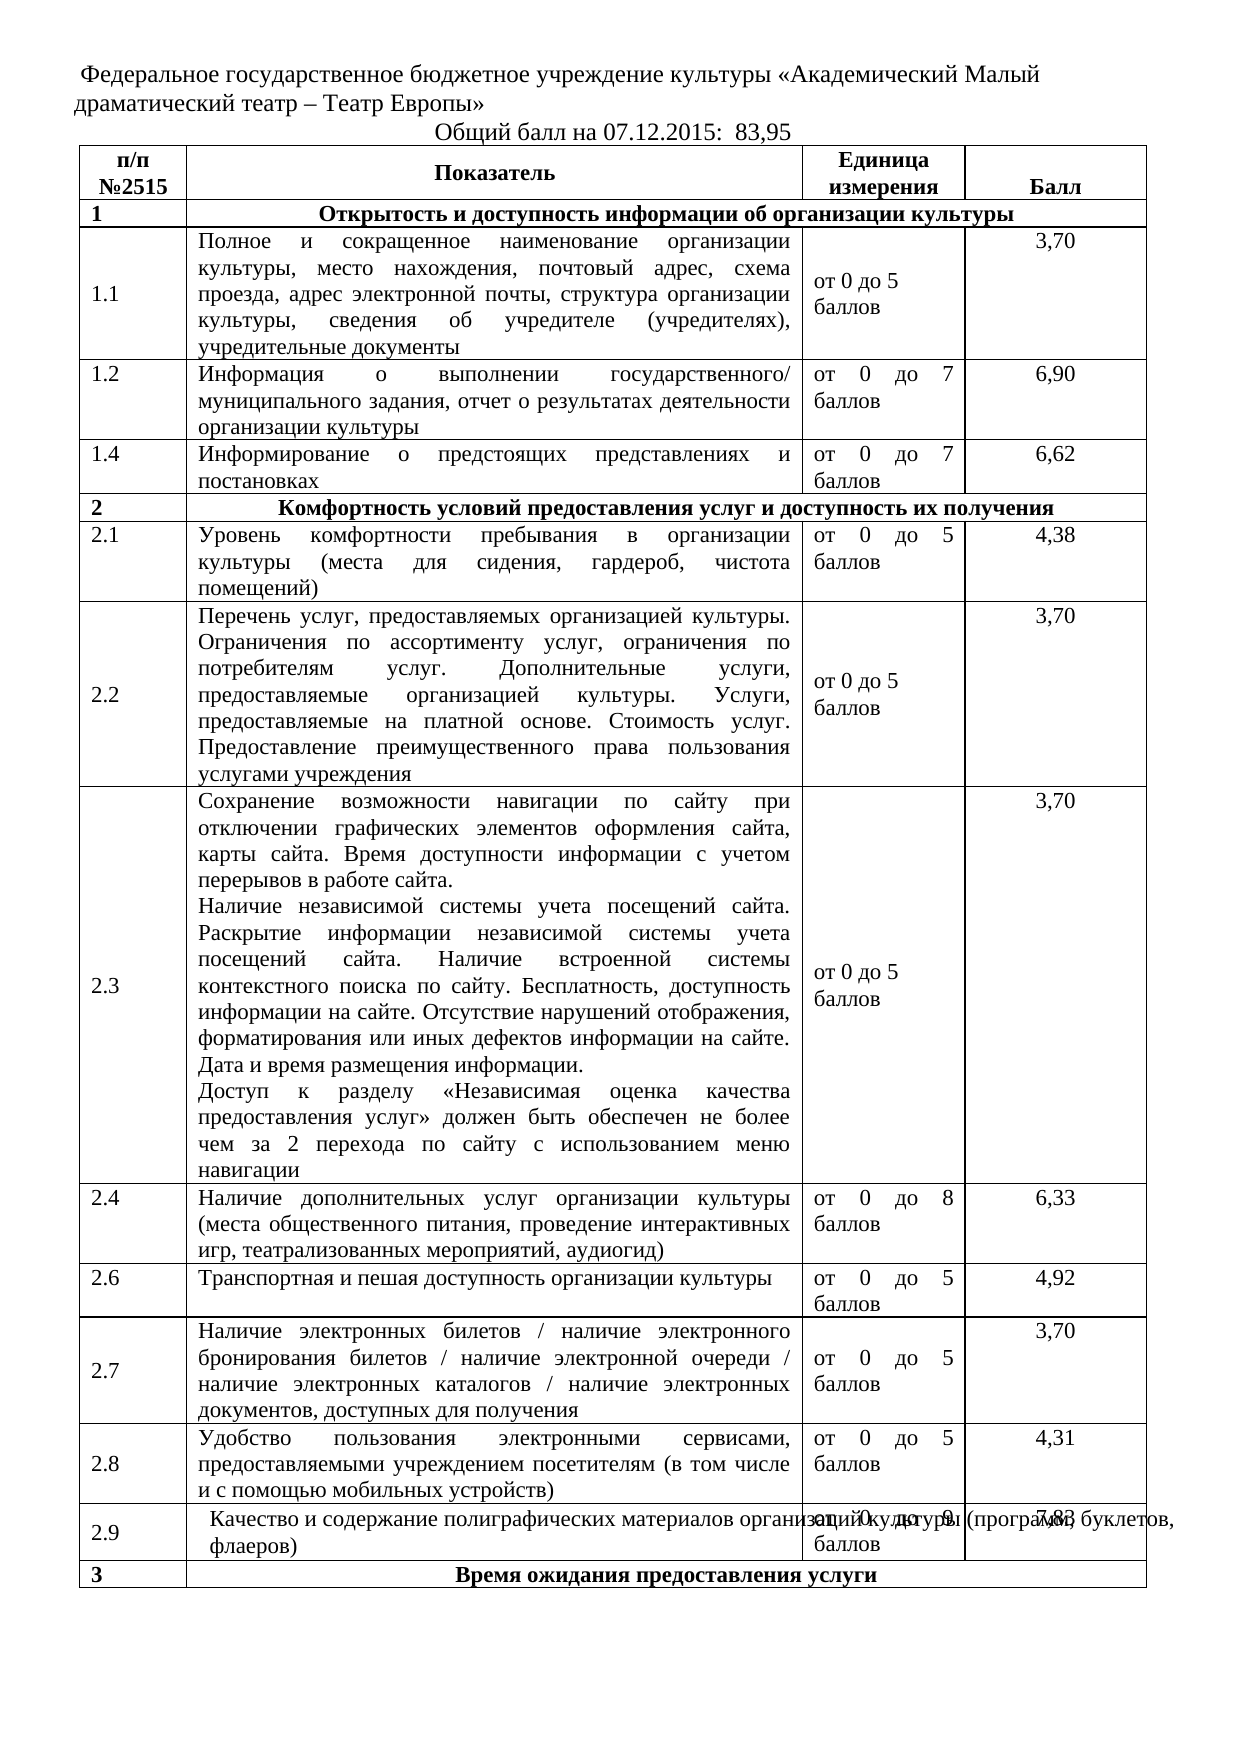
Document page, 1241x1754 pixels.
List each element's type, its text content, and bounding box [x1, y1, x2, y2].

table_header Балл [966, 146, 1146, 199]
table_cell от 0 до 7 баллов [803, 360, 964, 439]
table_cell 6,62 [966, 440, 1146, 493]
table_cell 2.6 [80, 1264, 186, 1316]
table_header Показатель [187, 146, 802, 199]
table_cell 2.4 [80, 1184, 186, 1263]
table_cell 3,70 [966, 787, 1146, 1182]
table_cell 4,92 [966, 1264, 1146, 1316]
table_cell Сохранение возможности навигации по сайту при отключении графических элементов оформления сайта, карты сайта. Время доступности информации с учетом перерывов в работе сайта. Наличие независимой системы учета посещений сайта. Раскрытие информации независимой системы учета посещений сайта. Наличие встроенной системы контекстного поиска по сайту. Бесплатность, доступность информации на сайте. Отсутствие нарушений отображения, форматирования или иных дефектов информации на сайте. Дата и время размещения информации. Доступ к разделу «Независимая оценка качества предоставления услуг» должен быть обеспечен не более чем за 2 перехода по сайту с использованием меню навигации [187, 787, 802, 1182]
table_cell 7,83 [966, 1504, 1146, 1560]
table_cell 6,90 [966, 360, 1146, 439]
table_cell 2.2 [80, 602, 186, 786]
table_cell Перечень услуг, предоставляемых организацией культуры. Ограничения по ассортименту услуг, ограничения по потребителям услуг. Дополнительные услуги, предоставляемые организацией культуры. Услуги, предоставляемые на платной основе. Стоимость услуг. Предоставление преимущественного права пользования услугами учреждения [187, 602, 802, 786]
table_cell Наличие дополнительных услуг организации культуры (места общественного питания, проведение интерактивных игр, театрализованных мероприятий, аудиогид) [187, 1184, 802, 1263]
table_cell Комфортность условий предоставления услуг и доступность их получения [187, 494, 1146, 521]
table_cell 1.2 [80, 360, 186, 439]
table_cell 4,31 [966, 1424, 1146, 1503]
table_cell от 0 до 8 баллов [803, 1184, 964, 1263]
table_cell от 0 до 9 баллов [803, 1504, 964, 1560]
text Федеральное государственное бюджетное учреждение культуры «Академический Малый драматический театр – Театр Европы» [74, 59, 1152, 117]
table_cell Информация о выполнении государственного/ муниципального задания, отчет о результатах деятельности организации культуры [187, 360, 802, 439]
table_cell 3,70 [966, 228, 1146, 359]
table_cell 2.7 [80, 1318, 186, 1423]
table_cell от 0 до 5 баллов [803, 1264, 964, 1316]
table_cell 3 [80, 1561, 186, 1587]
table_cell 1 [80, 200, 186, 226]
table_cell Полное и сокращенное наименование организации культуры, место нахождения, почтовый адрес, схема проезда, адрес электронной почты, структура организации культуры, сведения об учредителе (учредителях), учредительные документы [187, 228, 802, 359]
table_cell 2.3 [80, 787, 186, 1182]
table_cell от 0 до 5 баллов [803, 228, 964, 359]
table_cell 1.1 [80, 228, 186, 359]
table_cell от 0 до 7 баллов [803, 440, 964, 493]
table_cell 2.9 [80, 1504, 186, 1560]
table_cell 3,70 [966, 602, 1146, 786]
table_cell Время ожидания предоставления услуги [187, 1561, 1146, 1587]
table_cell 1.4 [80, 440, 186, 493]
table_cell от 0 до 5 баллов [803, 602, 964, 786]
table_cell 2 [80, 494, 186, 521]
table_cell 2.8 [80, 1424, 186, 1503]
table_cell Информирование о предстоящих представлениях и постановках [187, 440, 802, 493]
table_cell от 0 до 5 баллов [803, 522, 964, 601]
table_cell от 0 до 5 баллов [803, 1424, 964, 1503]
table_cell от 0 до 5 баллов [803, 787, 964, 1182]
text Общий балл на 07.12.2015: 83,95 [74, 117, 1152, 145]
table_cell 4,38 [966, 522, 1146, 601]
table_cell Уровень комфортности пребывания в организации культуры (места для сидения, гардероб, чистота помещений) [187, 522, 802, 601]
table_cell Удобство пользования электронными сервисами, предоставляемыми учреждением посетителям (в том числе и с помощью мобильных устройств) [187, 1424, 802, 1503]
table_cell от 0 до 5 баллов [803, 1318, 964, 1423]
table_cell [187, 1504, 802, 1560]
table_cell 3,70 [966, 1318, 1146, 1423]
table_cell Транспортная и пешая доступность организации культуры [187, 1264, 802, 1316]
table_header Единица измерения [803, 146, 964, 199]
table_cell 6,33 [966, 1184, 1146, 1263]
table_cell Открытость и доступность информации об организации культуры [187, 200, 1146, 226]
table_cell Наличие электронных билетов / наличие электронного бронирования билетов / наличие электронной очереди / наличие электронных каталогов / наличие электронных документов, доступных для получения [187, 1318, 802, 1423]
table_cell 2.1 [80, 522, 186, 601]
table_header п/п №2515 [80, 146, 186, 199]
